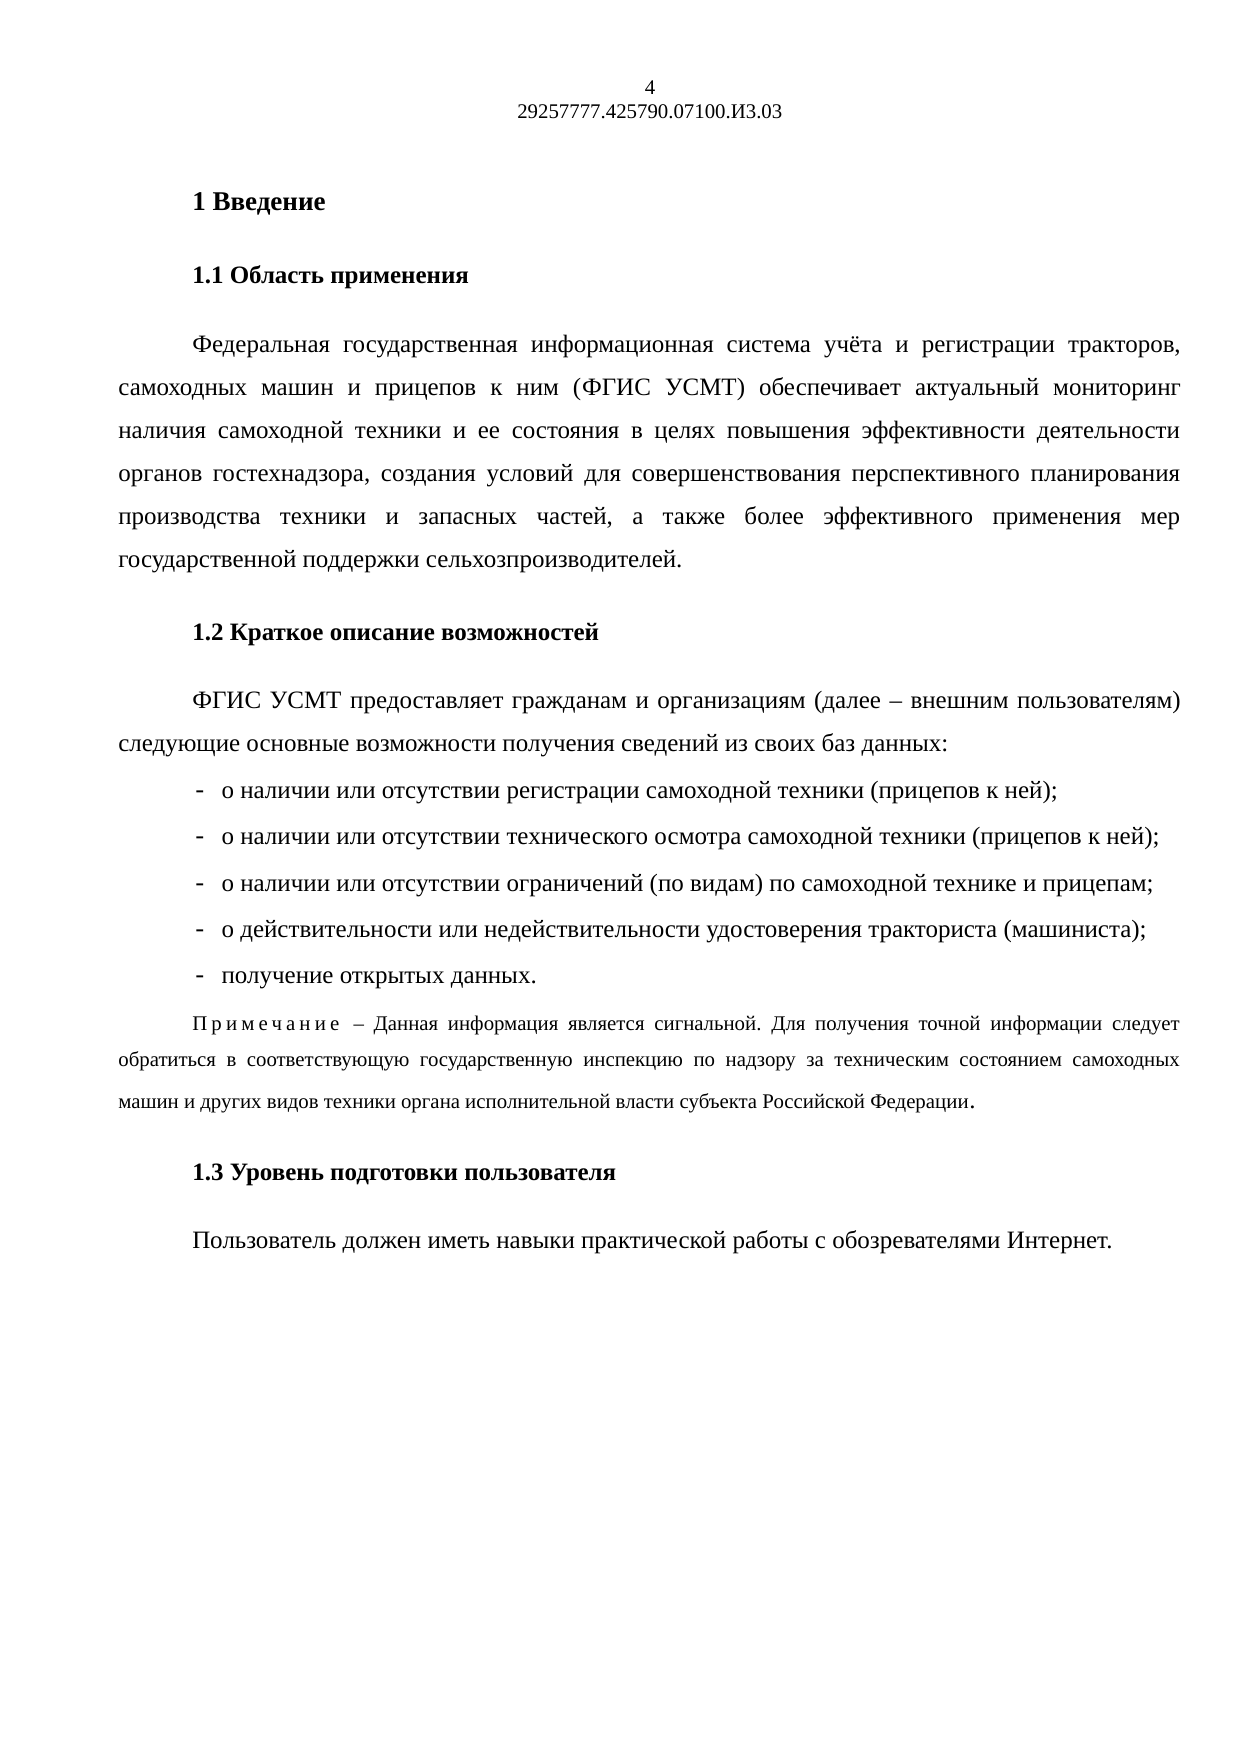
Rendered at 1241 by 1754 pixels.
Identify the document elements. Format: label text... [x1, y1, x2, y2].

list о наличии или отсутствии технического осмотра самоходной техники (прицепов к ней); [118, 821, 1181, 852]
text Примечание – Данная информация является сигнальной. Для получения точной информации следует обратиться в соответствующую государственную инспекцию по надзору за техническим состоянием самоходных машин и других видов техники органа исполнительной власти субъекта Российской Федерации. [118, 1011, 1181, 1114]
list о наличии или отсутствии регистрации самоходной техники (прицепов к ней); [118, 775, 1181, 806]
text Пользователь должен иметь навыки практической работы с обозревателями Интернет. [118, 1225, 1181, 1254]
text ФГИС УСМТ предоставляет гражданам и организациям (далее – внешним пользователям) следующие основные возможности получения сведений из своих баз данных: [118, 685, 1181, 757]
list получение открытых данных. [118, 960, 1181, 991]
text Федеральная государственная информационная система учёта и регистрации тракторов, самоходных машин и прицепов к ним (ФГИС УСМТ) обеспечивает актуальный мониторинг наличия самоходной техники и ее состояния в целях повышения эффективности деятельности органов гостехнадзора, создания условий для совершенствования перспективного планирования производства техники и запасных частей, а также более эффективного применения мер государственной поддержки сельхозпроизводителей. [118, 329, 1181, 573]
subtitle Введение [118, 185, 1181, 216]
subtitle Область применения [118, 261, 1181, 289]
list о наличии или отсутствии ограничений (по видам) по самоходной технике и прицепам; [118, 868, 1181, 898]
subtitle Краткое описание возможностей [118, 617, 1181, 645]
list о действительности или недействительности удостоверения тракториста (машиниста); [118, 914, 1181, 945]
subtitle Уровень подготовки пользователя [118, 1157, 1181, 1186]
